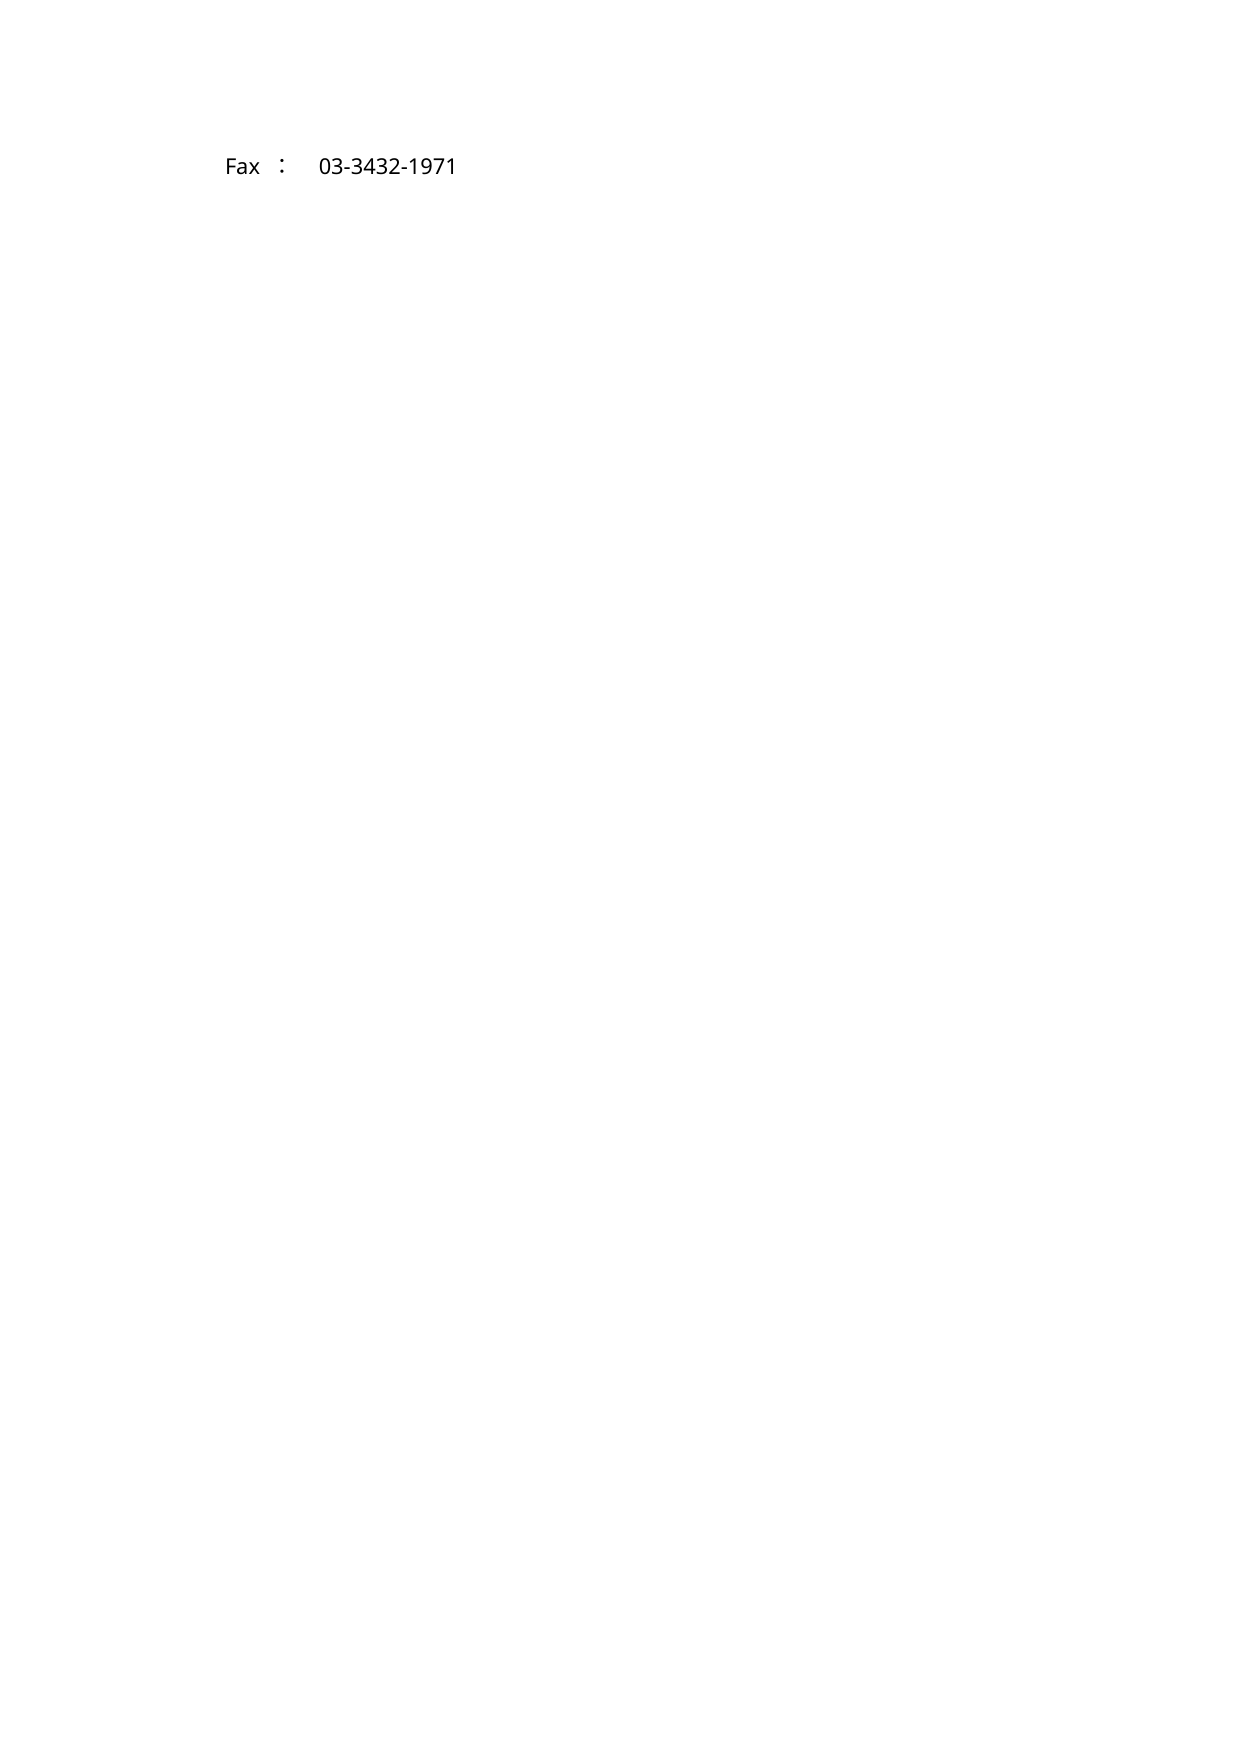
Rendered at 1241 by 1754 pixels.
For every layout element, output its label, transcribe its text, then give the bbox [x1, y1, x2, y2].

text Fax： 03-3432-1971 [178, 149, 1092, 182]
